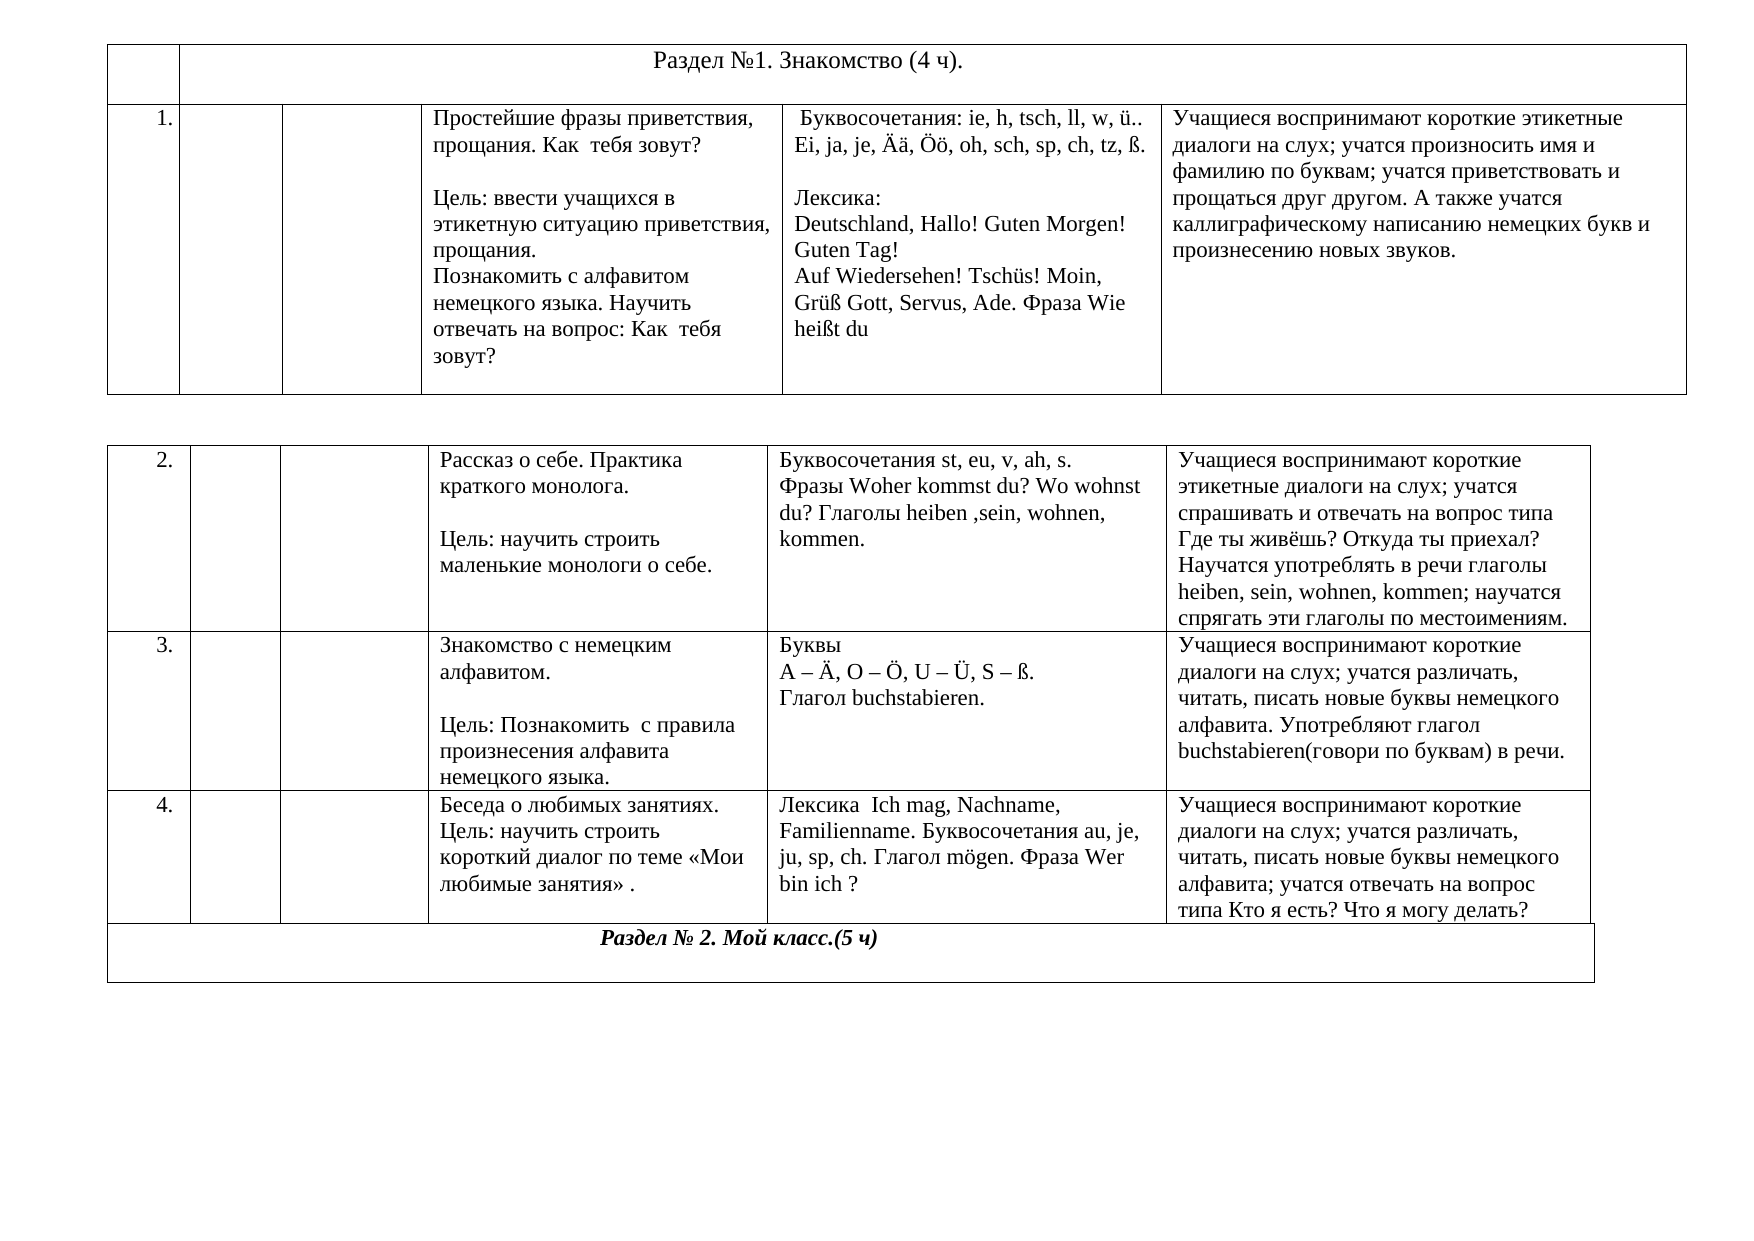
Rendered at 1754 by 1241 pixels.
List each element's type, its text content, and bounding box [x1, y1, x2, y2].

table_header Учащиеся воспринимают короткие этикетные диалоги на слух; учатся спрашивать и отвечать на вопрос типа Где ты живёшь? Откуда ты приехал? Научатся употреблять в речи глаголы heiben, sein, wohnen, kommen; научатся спрягать эти глаголы по местоимениям. [1167, 446, 1590, 631]
table_cell [180, 105, 282, 394]
table_cell [108, 45, 179, 103]
table_cell [108, 791, 190, 922]
table_cell [281, 791, 428, 922]
table_cell Учащиеся воспринимают короткие диалоги на слух; учатся различать, читать, писать новые буквы немецкого алфавита; учатся отвечать на вопрос типа Кто я есть? Что я могу делать? [1167, 791, 1590, 922]
table_cell Раздел № 2. Мой класс.(5 ч) [108, 924, 1594, 982]
table_cell Буквосочетания: ie, h, tsch, ll, w, ü.. Ei, ja, je, Ää, Öö, oh, sch, sp, ch, tz, ß. Лексика: Deutschland, Hallo! Guten Morgen! Guten Tag! Auf Wiedersehen! Tschüs! Moin, Grüß Gott, Servus, Ade. Фраза Wie heißt du [783, 105, 1161, 394]
table_cell Буквы A – Ä, O – Ö, U – Ü, S – ß. Глагол buchstabieren. [768, 632, 1166, 790]
table_header [108, 446, 190, 631]
table_cell [191, 632, 280, 790]
table_cell Простейшие фразы приветствия, прощания. Как тебя зовут? Цель: ввести учащихся в этикетную ситуацию приветствия, прощания. Познакомить с алфавитом немецкого языка. Научить отвечать на вопрос: Как тебя зовут? [422, 105, 782, 394]
table_cell Лексика Ich mag, Nachname, Familienname. Буквосочетания au, je, ju, sp, ch. Глагол mögen. Фраза Wer bin ich ? [768, 791, 1166, 922]
table_header Рассказ о себе. Практика краткого монолога. Цель: научить строить маленькие монологи о себе. [429, 446, 767, 631]
table_header Буквосочетания st, eu, v, ah, s. Фразы Woher kommst du? Wo wohnst du? Глаголы heiben ,sein, wohnen, kommen. [768, 446, 1166, 631]
table_cell [283, 105, 421, 394]
table_cell [281, 632, 428, 790]
table_header [191, 446, 280, 631]
table_cell [108, 632, 190, 790]
table_cell Учащиеся воспринимают короткие диалоги на слух; учатся различать, читать, писать новые буквы немецкого алфавита. Употребляют глагол buchstabieren(говори по буквам) в речи. [1167, 632, 1590, 790]
table_cell Знакомство с немецким алфавитом. Цель: Познакомить с правила произнесения алфавита немецкого языка. [429, 632, 767, 790]
table_cell [191, 791, 280, 922]
table_cell Беседа о любимых занятиях. Цель: научить строить короткий диалог по теме «Мои любимые занятия» . [429, 791, 767, 922]
table_header [281, 446, 428, 631]
table_cell Учащиеся воспринимают короткие этикетные диалоги на слух; учатся произносить имя и фамилию по буквам; учатся приветствовать и прощаться друг другом. А также учатся каллиграфическому написанию немецких букв и произнесению новых звуков. [1162, 105, 1686, 394]
table_cell Раздел №1. Знакомство (4 ч). [180, 45, 1686, 103]
table_cell [108, 105, 179, 394]
